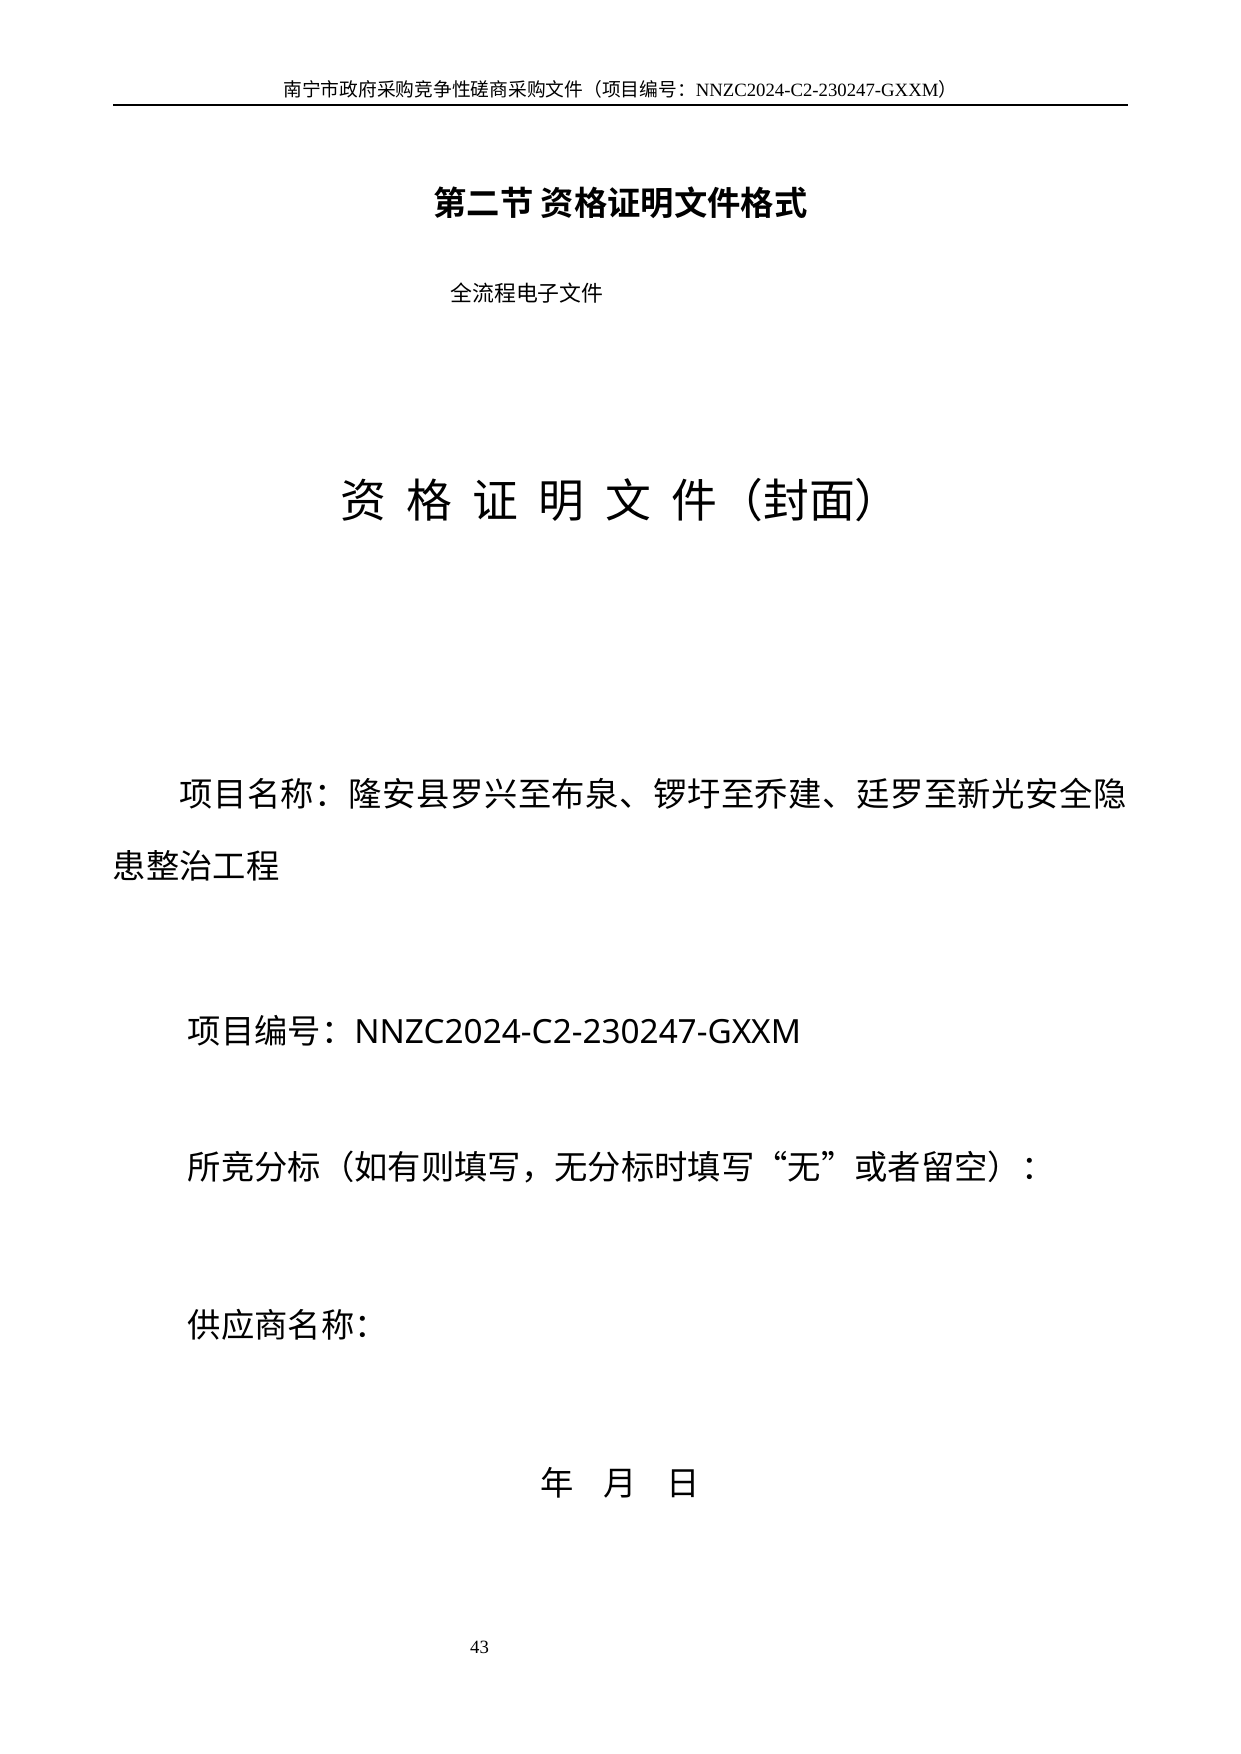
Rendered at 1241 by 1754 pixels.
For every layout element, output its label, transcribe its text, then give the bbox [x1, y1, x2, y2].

text 项目编号：NNZC2024-C2-230247-GXXM [112, 1005, 1128, 1053]
text 年 月 日 [112, 1457, 1128, 1505]
text 全流程电子文件 [112, 276, 1128, 308]
text 供应商名称： [112, 1298, 1128, 1347]
subtitle 第二节 资格证明文件格式 [112, 177, 1128, 225]
text 项目名称：隆安县罗兴至布泉、锣圩至乔建、廷罗至新光安全隐患整治工程 [112, 767, 1128, 888]
text 所竞分标（如有则填写，无分标时填写“无”或者留空）： [112, 1140, 1128, 1189]
text 资 格 证 明 文 件（封面） [112, 465, 1128, 531]
